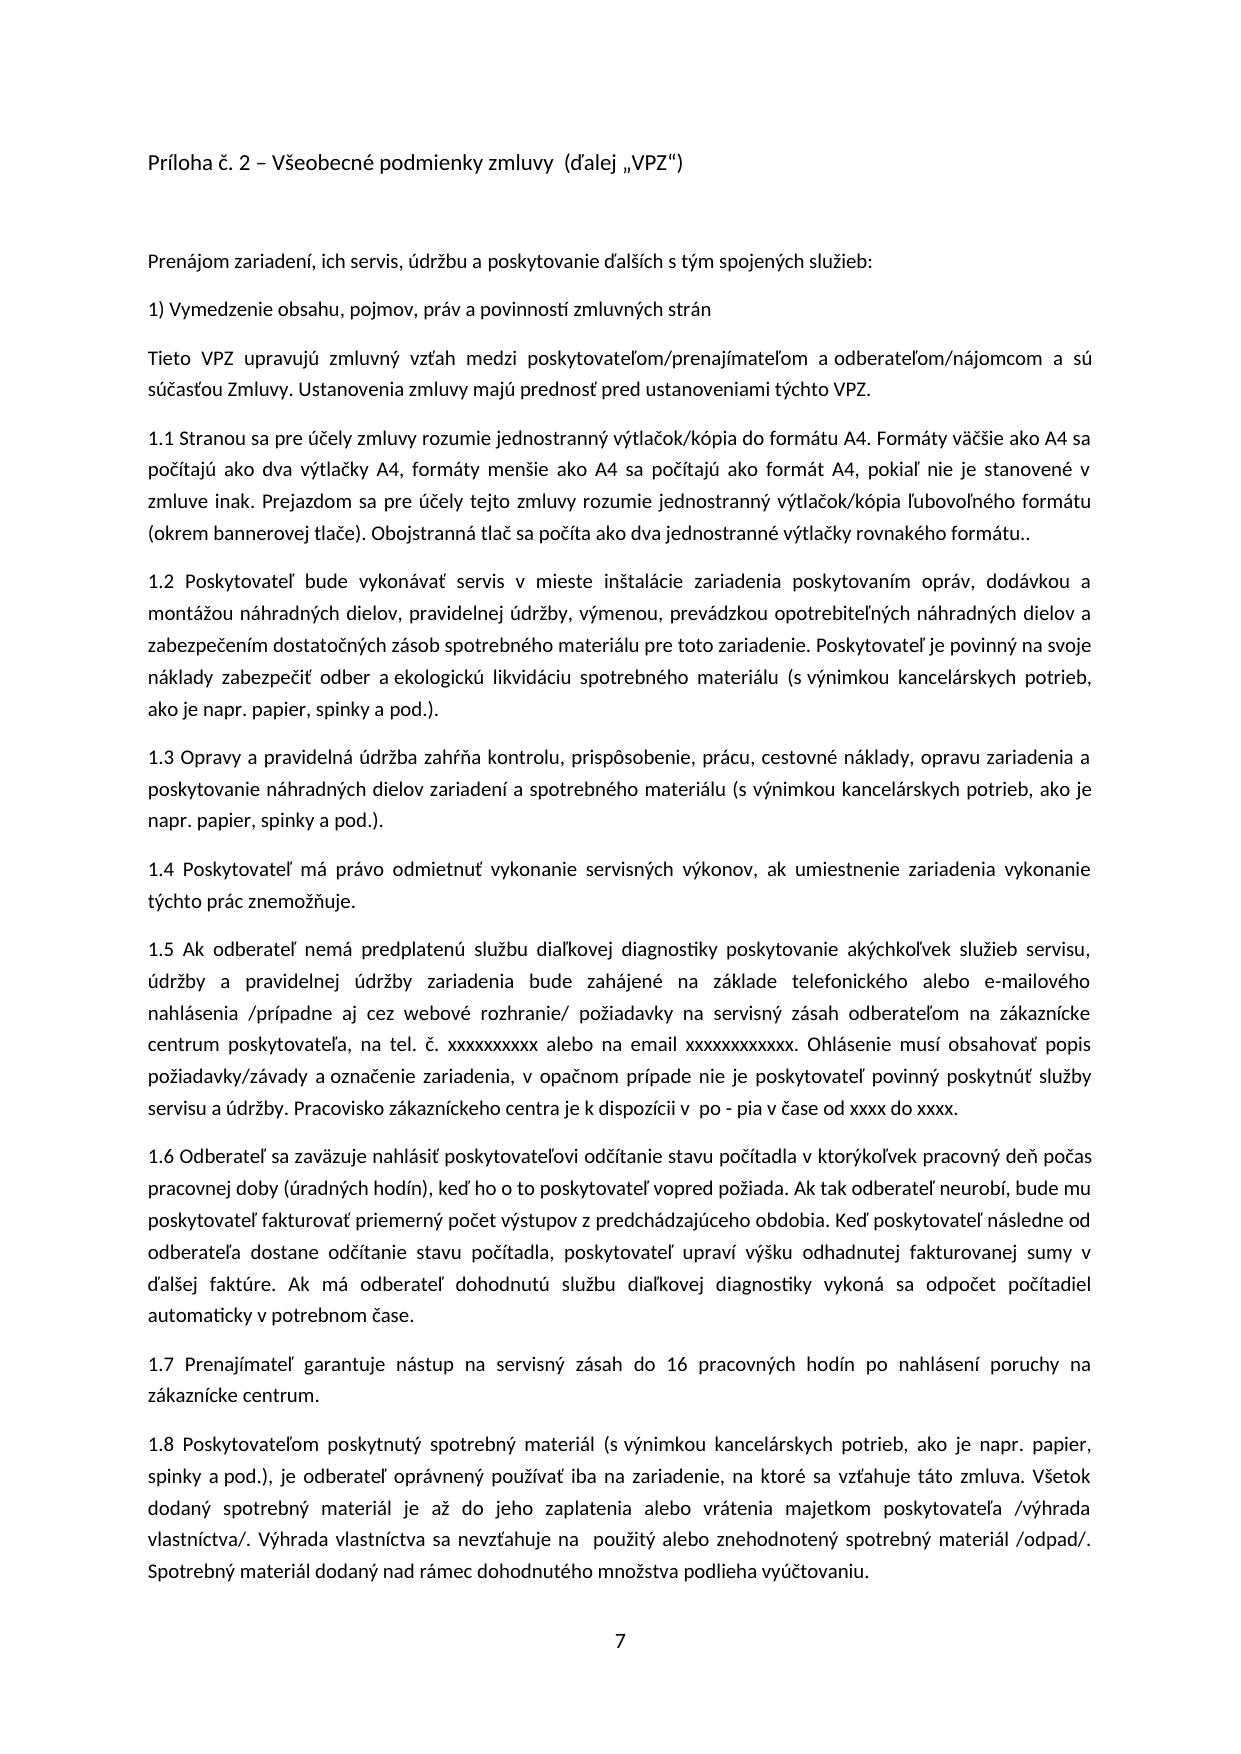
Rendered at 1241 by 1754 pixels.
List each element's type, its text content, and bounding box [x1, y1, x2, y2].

text 1.8 Poskytovateľom poskytnutý spotrebný materiál (s výnimkou kancelárskych potrieb, ako je napr. papier, spinky a pod.), je odberateľ oprávnený používať iba na zariadenie, na ktoré sa vzťahuje táto zmluva. Všetok dodaný spotrebný materiál je až do jeho zaplatenia alebo vrátenia majetkom poskytovateľa /výhrada vlastníctva/. Výhrada vlastníctva sa nevzťahuje na použitý alebo znehodnotený spotrebný materiál /odpad/. Spotrebný materiál dodaný nad rámec dohodnutého množstva podlieha vyúčtovaniu. [148, 1431, 1092, 1584]
text 1.6 Odberateľ sa zaväzuje nahlásiť poskytovateľovi odčítanie stavu počítadla v ktorýkoľvek pracovný deň počas pracovnej doby (úradných hodín), keď ho o to poskytovateľ vopred požiada. Ak tak odberateľ neurobí, bude mu poskytovateľ fakturovať priemerný počet výstupov z predchádzajúceho obdobia. Keď poskytovateľ následne od odberateľa dostane odčítanie stavu počítadla, poskytovateľ upraví výšku odhadnutej fakturovanej sumy v ďalšej faktúre. Ak má odberateľ dohodnutú službu diaľkovej diagnostiky vykoná sa odpočet počítadiel automaticky v potrebnom čase. [148, 1144, 1092, 1328]
text 1.1 Stranou sa pre účely zmluvy rozumie jednostranný výtlačok/kópia do formátu A4. Formáty väčšie ako A4 sa počítajú ako dva výtlačky A4, formáty menšie ako A4 sa počítajú ako formát A4, pokiaľ nie je stanovené v zmluve inak. Prejazdom sa pre účely tejto zmluvy rozumie jednostranný výtlačok/kópia ľubovoľného formátu (okrem bannerovej tlače). Obojstranná tlač sa počíta ako dva jednostranné výtlačky rovnakého formátu.. [148, 425, 1092, 546]
text 1.5 Ak odberateľ nemá predplatenú službu diaľkovej diagnostiky poskytovanie akýchkoľvek služieb servisu, údržby a pravidelnej údržby zariadenia bude zahájené na základe telefonického alebo e-mailového nahlásenia /prípadne aj cez webové rozhranie/ požiadavky na servisný zásah odberateľom na zákaznícke centrum poskytovateľa, na tel. č. xxxxxxxxxx alebo na email xxxxxxxxxxxx. Ohlásenie musí obsahovať popis požiadavky/závady a označenie zariadenia, v opačnom prípade nie je poskytovateľ povinný poskytnúť služby servisu a údržby. Pracovisko zákazníckeho centra je k dispozícii v po - pia v čase od xxxx do xxxx. [148, 936, 1092, 1121]
text 1.4 Poskytovateľ má právo odmietnuť vykonanie servisných výkonov, ak umiestnenie zariadenia vykonanie týchto prác znemožňuje. [148, 856, 1092, 913]
text Tieto VPZ upravujú zmluvný vzťah medzi poskytovateľom/prenajímateľom a odberateľom/nájomcom a sú súčasťou Zmluvy. Ustanovenia zmluvy majú prednosť pred ustanoveniami týchto VPZ. [148, 345, 1092, 402]
text 1.7 Prenajímateľ garantuje nástup na servisný zásah do 16 pracovných hodín po nahlásení poruchy na zákaznícke centrum. [148, 1351, 1092, 1408]
text Prenájom zariadení, ich servis, údržbu a poskytovanie ďalších s tým spojených služieb: [148, 248, 1092, 273]
text 1.3 Opravy a pravidelná údržba zahŕňa kontrolu, prispôsobenie, prácu, cestovné náklady, opravu zariadenia a poskytovanie náhradných dielov zariadení a spotrebného materiálu (s výnimkou kancelárskych potrieb, ako je napr. papier, spinky a pod.). [148, 744, 1092, 833]
text 1.2 Poskytovateľ bude vykonávať servis v mieste inštalácie zariadenia poskytovaním opráv, dodávkou a montážou náhradných dielov, pravidelnej údržby, výmenou, prevádzkou opotrebiteľných náhradných dielov a zabezpečením dostatočných zásob spotrebného materiálu pre toto zariadenie. Poskytovateľ je povinný na svoje náklady zabezpečiť odber a ekologickú likvidáciu spotrebného materiálu (s výnimkou kancelárskych potrieb, ako je napr. papier, spinky a pod.). [148, 569, 1092, 721]
text Príloha č. 2 – Všeobecné podmienky zmluvy (ďalej „VPZ“) [148, 148, 1092, 176]
text 1) Vymedzenie obsahu, pojmov, práv a povinností zmluvných strán [148, 296, 1092, 322]
